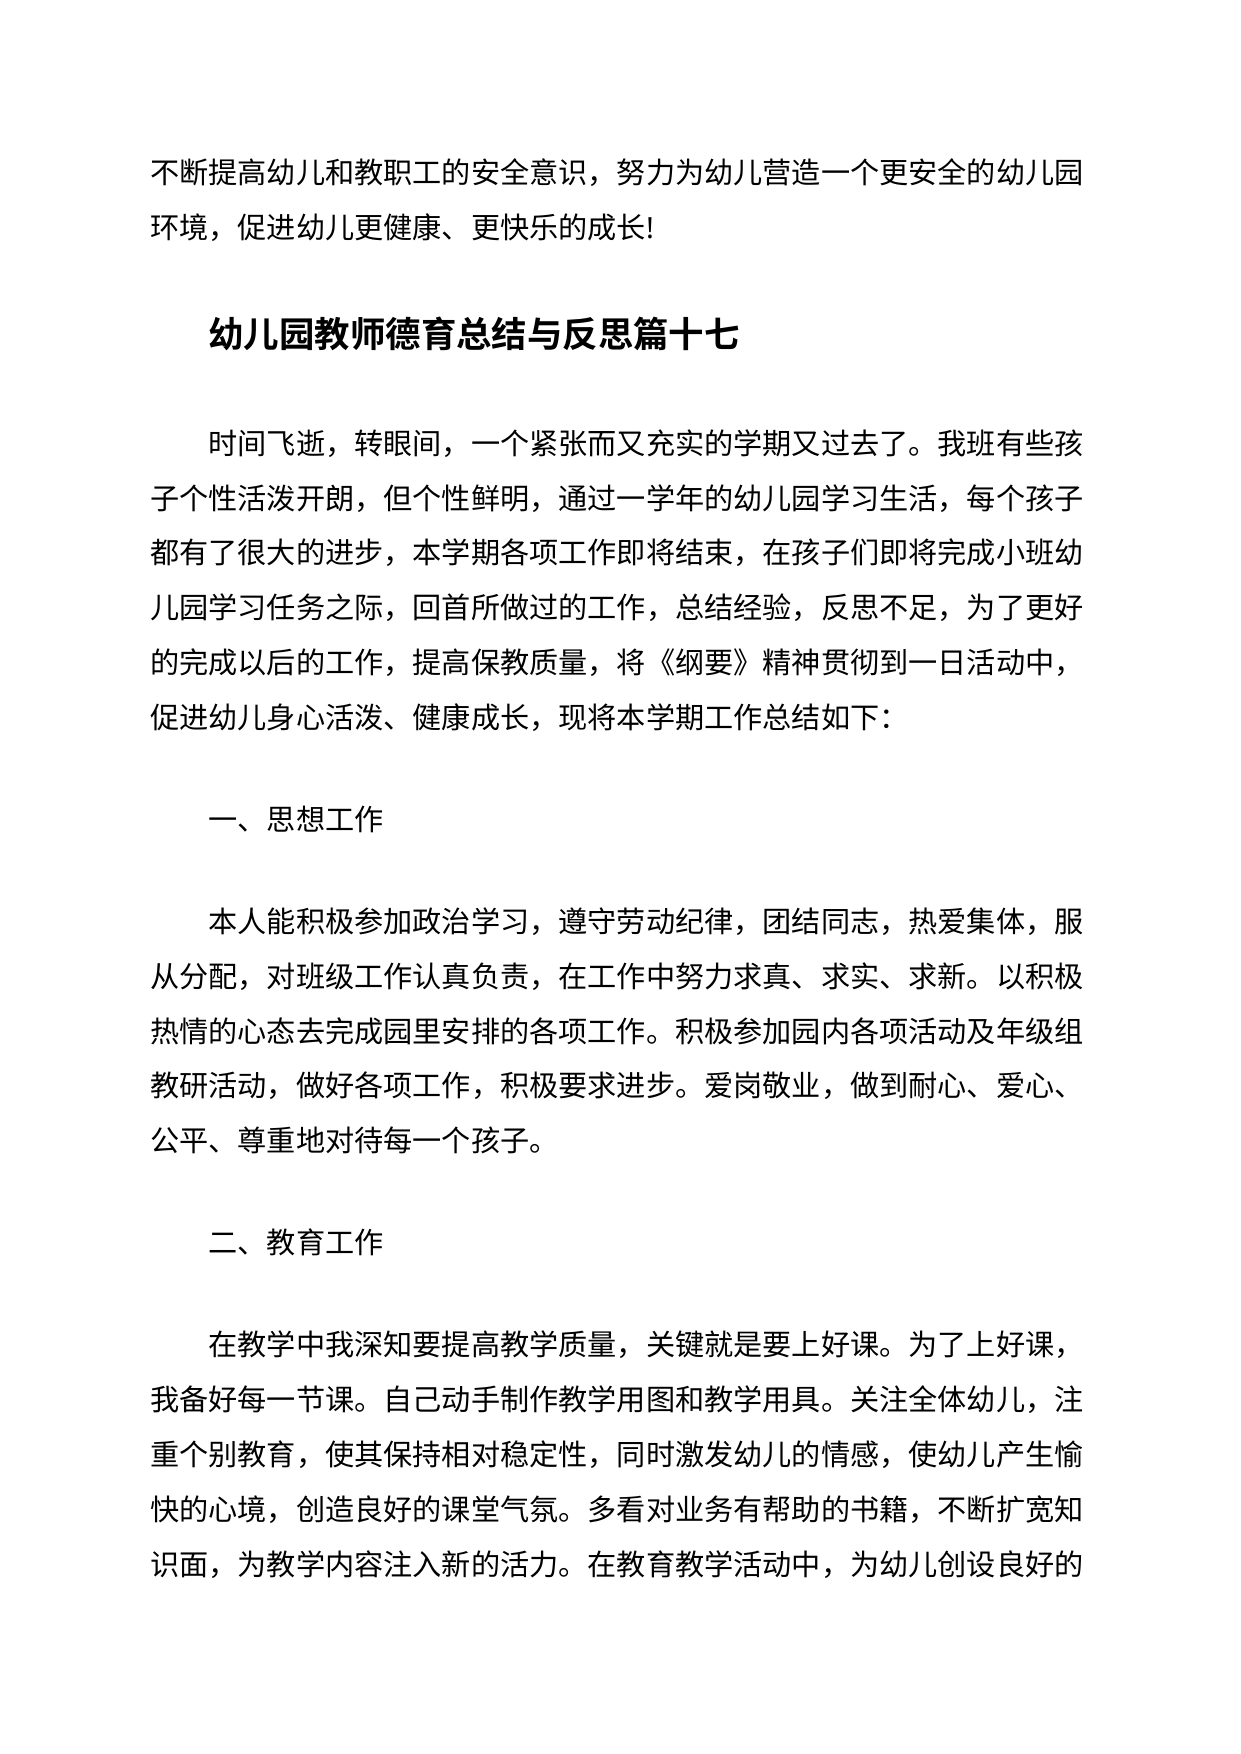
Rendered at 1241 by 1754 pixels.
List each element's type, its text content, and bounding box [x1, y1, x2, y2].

text 一、思想工作 [150, 797, 1090, 839]
text 时间飞逝，转眼间，一个紧张而又充实的学期又过去了。我班有些孩子个性活泼开朗，但个性鲜明，通过一学年的幼儿园学习生活，每个孩子都有了很大的进步，本学期各项工作即将结束，在孩子们即将完成小班幼儿园学习任务之际，回首所做过的工作，总结经验，反思不足，为了更好的完成以后的工作，提高保教质量，将《纲要》精神贯彻到一日活动中，促进幼儿身心活泼、健康成长，现将本学期工作总结如下： [150, 420, 1090, 737]
text 本人能积极参加政治学习，遵守劳动纪律，团结同志，热爱集体，服从分配，对班级工作认真负责，在工作中努力求真、求实、求新。以积极热情的心态去完成园里安排的各项工作。积极参加园内各项活动及年级组教研活动，做好各项工作，积极要求进步。爱岗敬业，做到耐心、爱心、公平、尊重地对待每一个孩子。 [150, 898, 1090, 1160]
text 二、教育工作 [150, 1220, 1090, 1262]
text 幼儿园教师德育总结与反思篇十七 [150, 307, 1090, 358]
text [150, 150, 1090, 247]
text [150, 1321, 1090, 1583]
